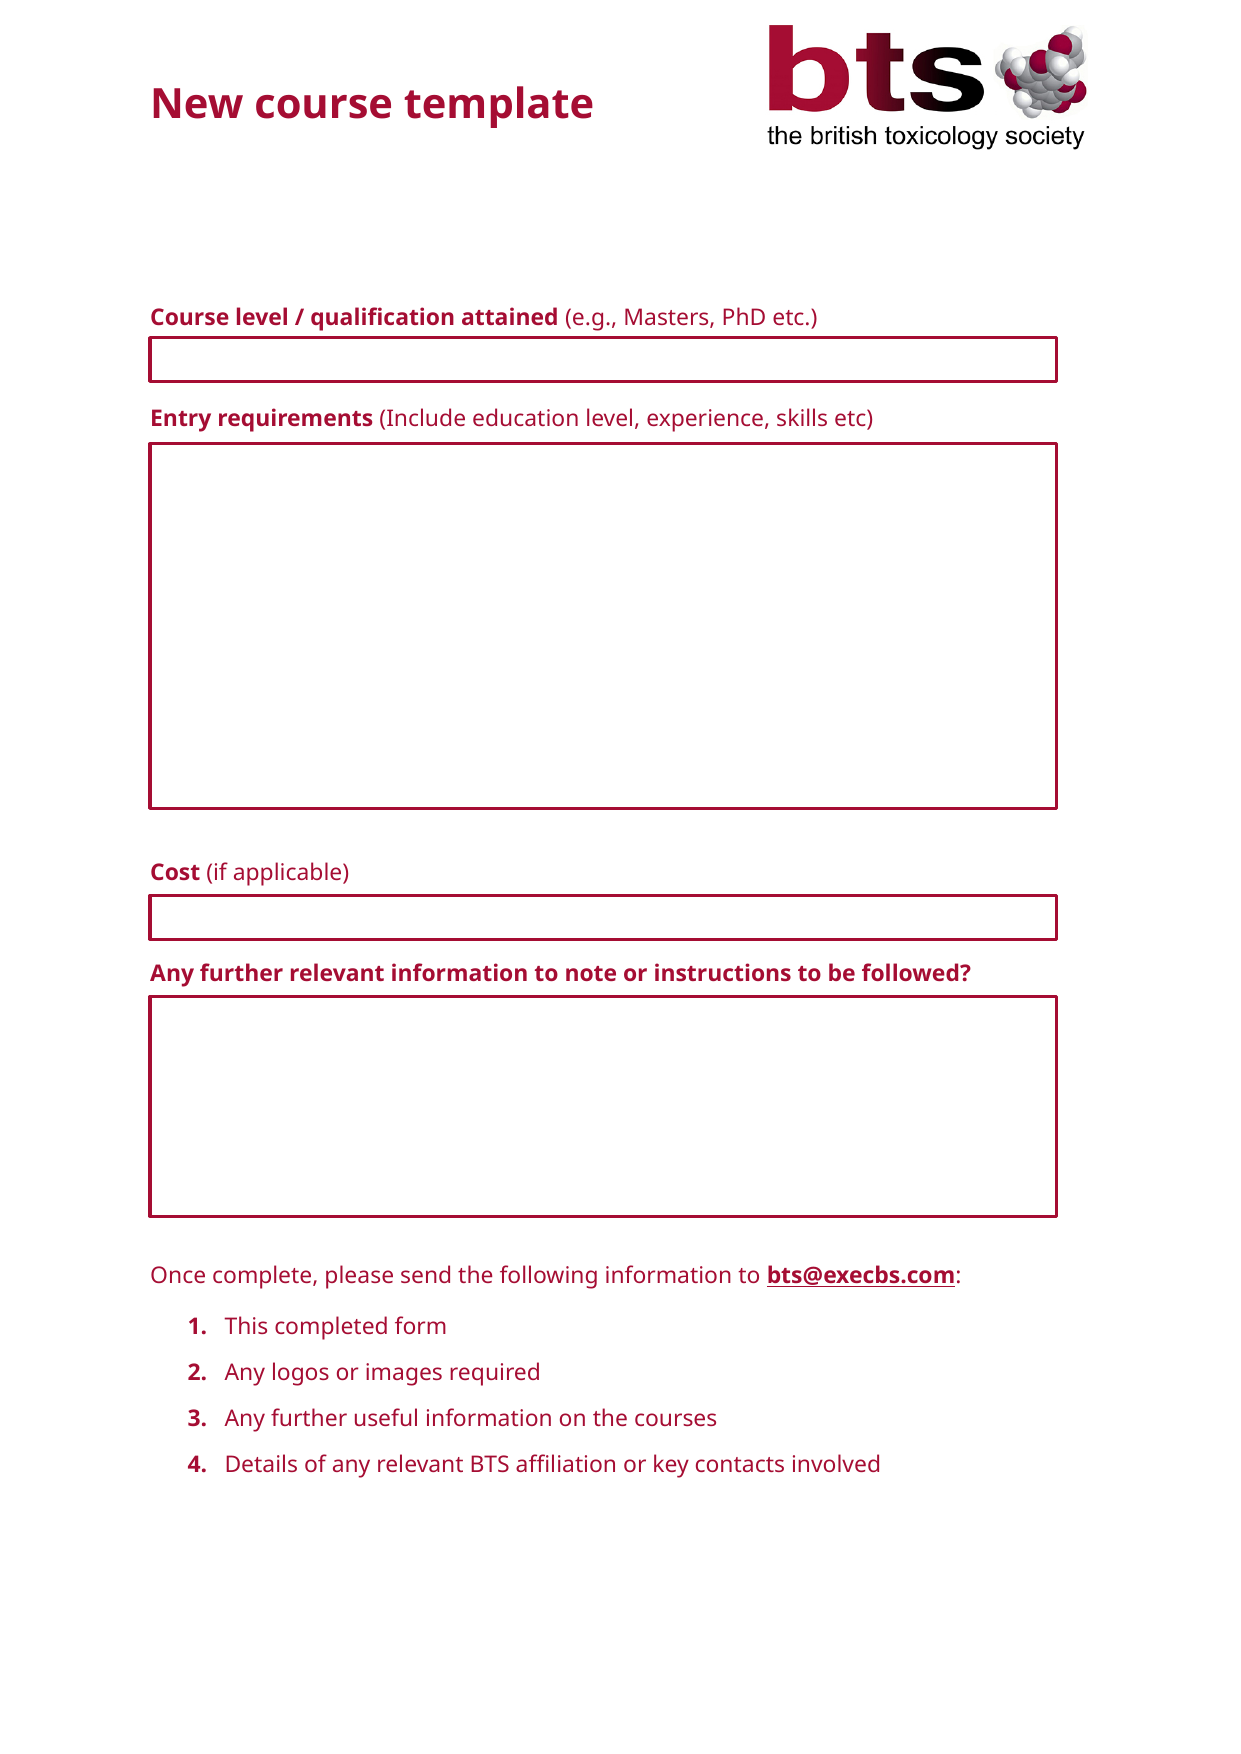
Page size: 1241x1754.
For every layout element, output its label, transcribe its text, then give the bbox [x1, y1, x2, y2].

text Cost (if applicable) [150, 856, 1090, 887]
list Details of any relevant BTS affiliation or key contacts involved [187, 1448, 1090, 1479]
list This completed form [187, 1309, 1090, 1341]
list Any further useful information on the courses [187, 1402, 1090, 1433]
picture [764, 25, 1090, 150]
text Any further relevant information to note or instructions to be followed? [150, 957, 1090, 988]
text Entry requirements (Include education level, experience, skills etc) [150, 402, 1090, 433]
list Any logos or images required [187, 1356, 1090, 1387]
text Course level / qualification attained (e.g., Masters, PhD etc.) [150, 301, 1090, 332]
text Once complete, please send the following information to bts@execbs.com: [150, 1259, 1090, 1290]
